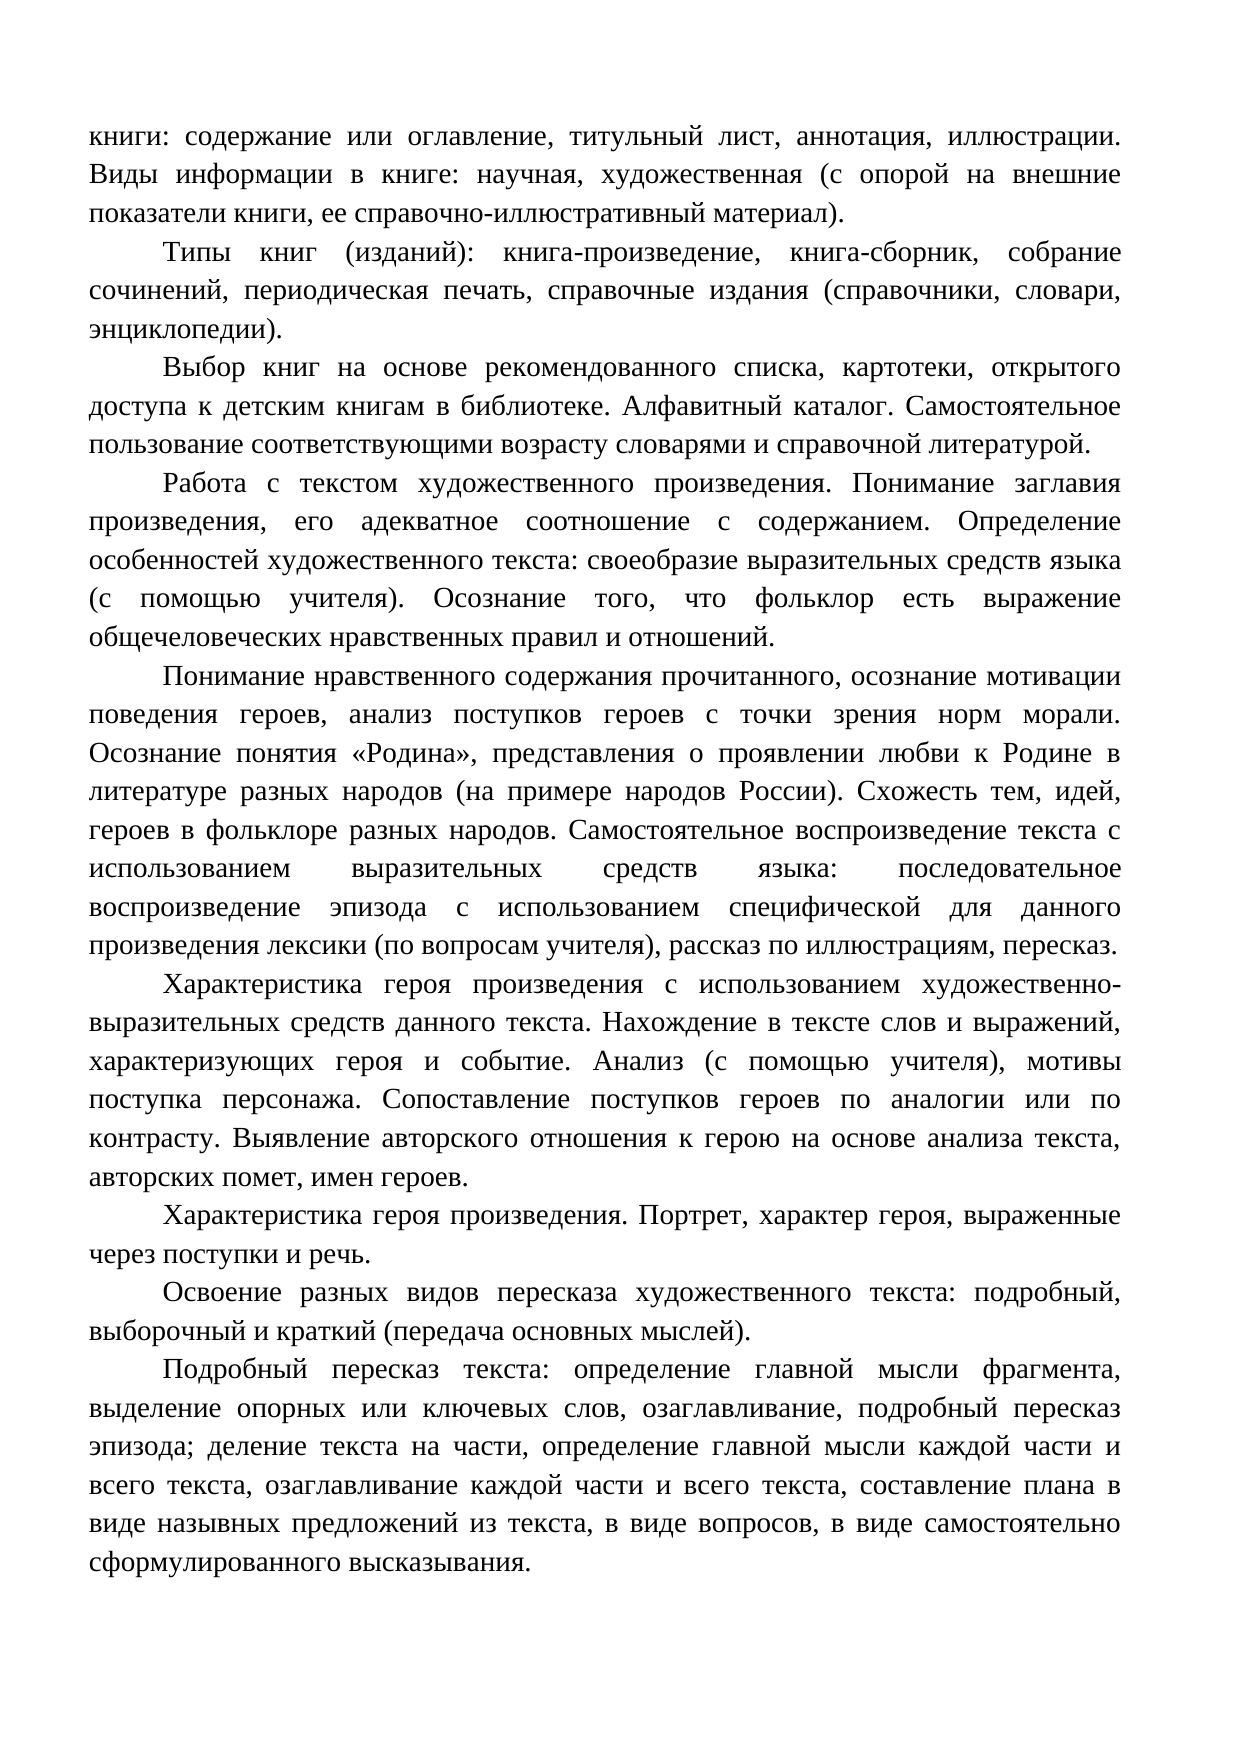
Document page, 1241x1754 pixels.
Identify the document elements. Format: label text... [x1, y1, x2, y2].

text Выбор книг на основе рекомендованного списка, картотеки, открытого доступа к детским книгам в библиотеке. Алфавитный каталог. Самостоятельное пользование соответствующими возрасту словарями и справочной литературой. [89, 349, 1122, 460]
text Понимание нравственного содержания прочитанного, осознание мотивации поведения героев, анализ поступков героев с точки зрения норм морали. Осознание понятия «Родина», представления о проявлении любви к Родине в литературе разных народов (на примере народов России). Схожесть тем, идей, героев в фольклоре разных народов. Самостоятельное воспроизведение текста с использованием выразительных средств языка: последовательное воспроизведение эпизода с использованием специфической для данного произведения лексики (по вопросам учителя), рассказ по иллюстрациям, пересказ. [89, 658, 1122, 961]
text Характеристика героя произведения с использованием художественно-выразительных средств данного текста. Нахождение в тексте слов и выражений, характеризующих героя и событие. Анализ (с помощью учителя), мотивы поступка персонажа. Сопоставление поступков героев по аналогии или по контрасту. Выявление авторского отношения к герою на основе анализа текста, авторских помет, имен героев. [89, 966, 1122, 1192]
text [89, 118, 1122, 229]
text Освоение разных видов пересказа художественного текста: подробный, выборочный и краткий (передача основных мыслей). [89, 1274, 1122, 1346]
text Подробный пересказ текста: определение главной мысли фрагмента, выделение опорных или ключевых слов, озаглавливание, подробный пересказ эпизода; деление текста на части, определение главной мысли каждой части и всего текста, озаглавливание каждой части и всего текста, составление плана в виде назывных предложений из текста, в виде вопросов, в виде самостоятельно сформулированного высказывания. [89, 1351, 1122, 1578]
text Характеристика героя произведения. Портрет, характер героя, выраженные через поступки и речь. [89, 1197, 1122, 1269]
text Работа с текстом художественного произведения. Понимание заглавия произведения, его адекватное соотношение с содержанием. Определение особенностей художественного текста: своеобразие выразительных средств языка (с помощью учителя). Осознание того, что фольклор есть выражение общечеловеческих нравственных правил и отношений. [89, 465, 1122, 653]
text Типы книг (изданий): книга-произведение, книга-сборник, собрание сочинений, периодическая печать, справочные издания (справочники, словари, энциклопедии). [89, 234, 1122, 344]
